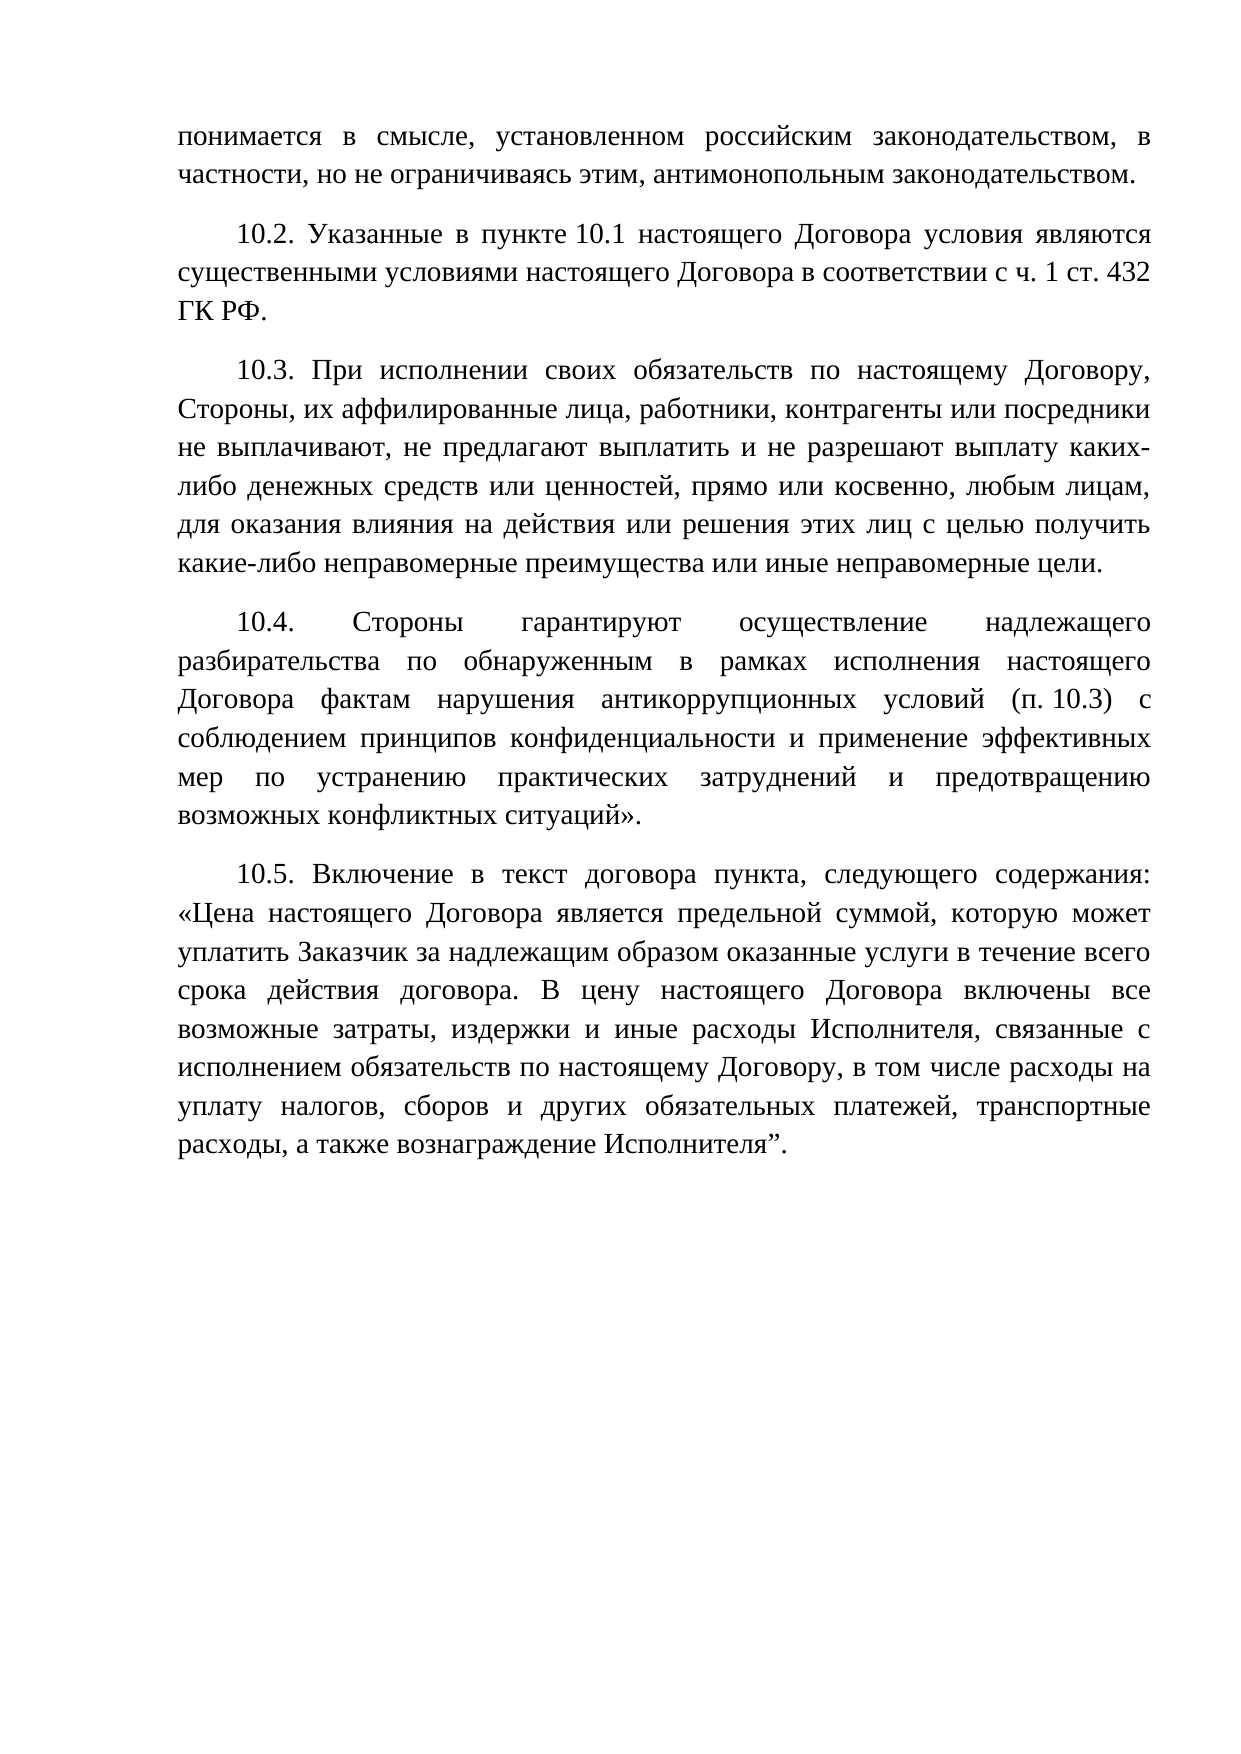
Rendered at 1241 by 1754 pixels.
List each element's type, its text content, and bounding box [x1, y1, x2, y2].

text 10.3. При исполнении своих обязательств по настоящему Договору, Стороны, их аффилированные лица, работники, контрагенты или посредники не выплачивают, не предлагают выплатить и не разрешают выплату каких-либо денежных средств или ценностей, прямо или косвенно, любым лицам, для оказания влияния на действия или решения этих лиц с целью получить какие-либо неправомерные преимущества или иные неправомерные цели. [177, 352, 1152, 579]
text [177, 118, 1152, 190]
text 10.2. Указанные в пункте 10.1 настоящего Договора условия являются существенными условиями настоящего Договора в соответствии с ч. 1 ст. 432 ГК РФ. [177, 216, 1152, 327]
text 10.4. Стороны гарантируют осуществление надлежащего разбирательства по обнаруженным в рамках исполнения настоящего Договора фактам нарушения антикоррупционных условий (п. 10.3) с соблюдением принципов конфиденциальности и применение эффективных мер по устранению практических затруднений и предотвращению возможных конфликтных ситуаций». [177, 604, 1152, 831]
text 10.5. Включение в текст договора пункта, следующего содержания: «Цена настоящего Договора является предельной суммой, которую может уплатить Заказчик за надлежащим образом оказанные услуги в течение всего срока действия договора. В цену настоящего Договора включены все возможные затраты, издержки и иные расходы Исполнителя, связанные с исполнением обязательств по настоящему Договору, в том числе расходы на уплату налогов, сборов и других обязательных платежей, транспортные расходы, а также вознаграждение Исполнителя”. [177, 857, 1152, 1160]
